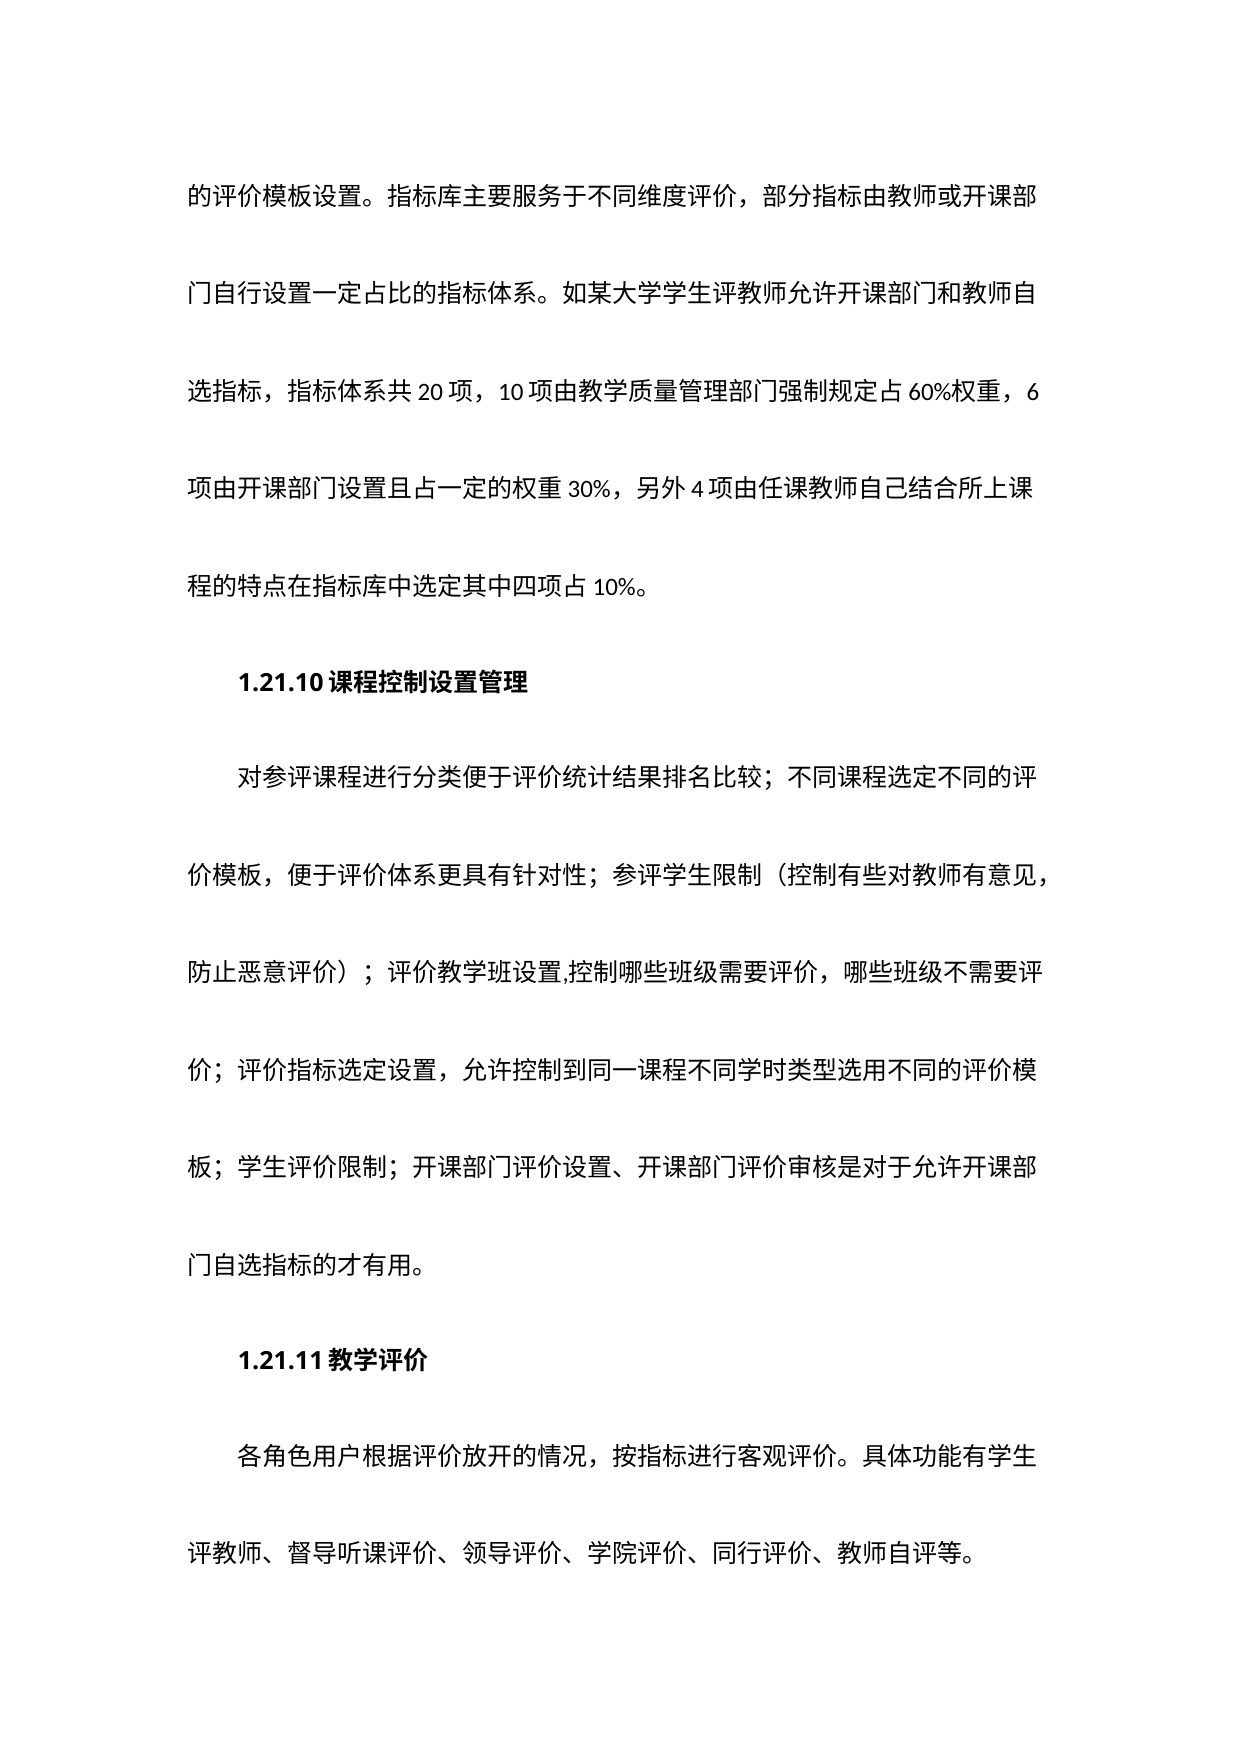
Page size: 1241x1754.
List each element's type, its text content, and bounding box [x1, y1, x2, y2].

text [187, 162, 1053, 617]
text 1.21.11教学评价 [187, 1326, 1053, 1391]
text 对参评课程进行分类便于评价统计结果排名比较；不同课程选定不同的评价模板，便于评价体系更具有针对性；参评学生限制（控制有些对教师有意见，防止恶意评价）；评价教学班设置,控制哪些班级需要评价，哪些班级不需要评价；评价指标选定设置，允许控制到同一课程不同学时类型选用不同的评价模板；学生评价限制；开课部门评价设置、开课部门评价审核是对于允许开课部门自选指标的才有用。 [187, 743, 1053, 1296]
text 1.21.10课程控制设置管理 [187, 648, 1053, 713]
text 各角色用户根据评价放开的情况，按指标进行客观评价。具体功能有学生评教师、督导听课评价、领导评价、学院评价、同行评价、教师自评等。 [187, 1422, 1053, 1584]
